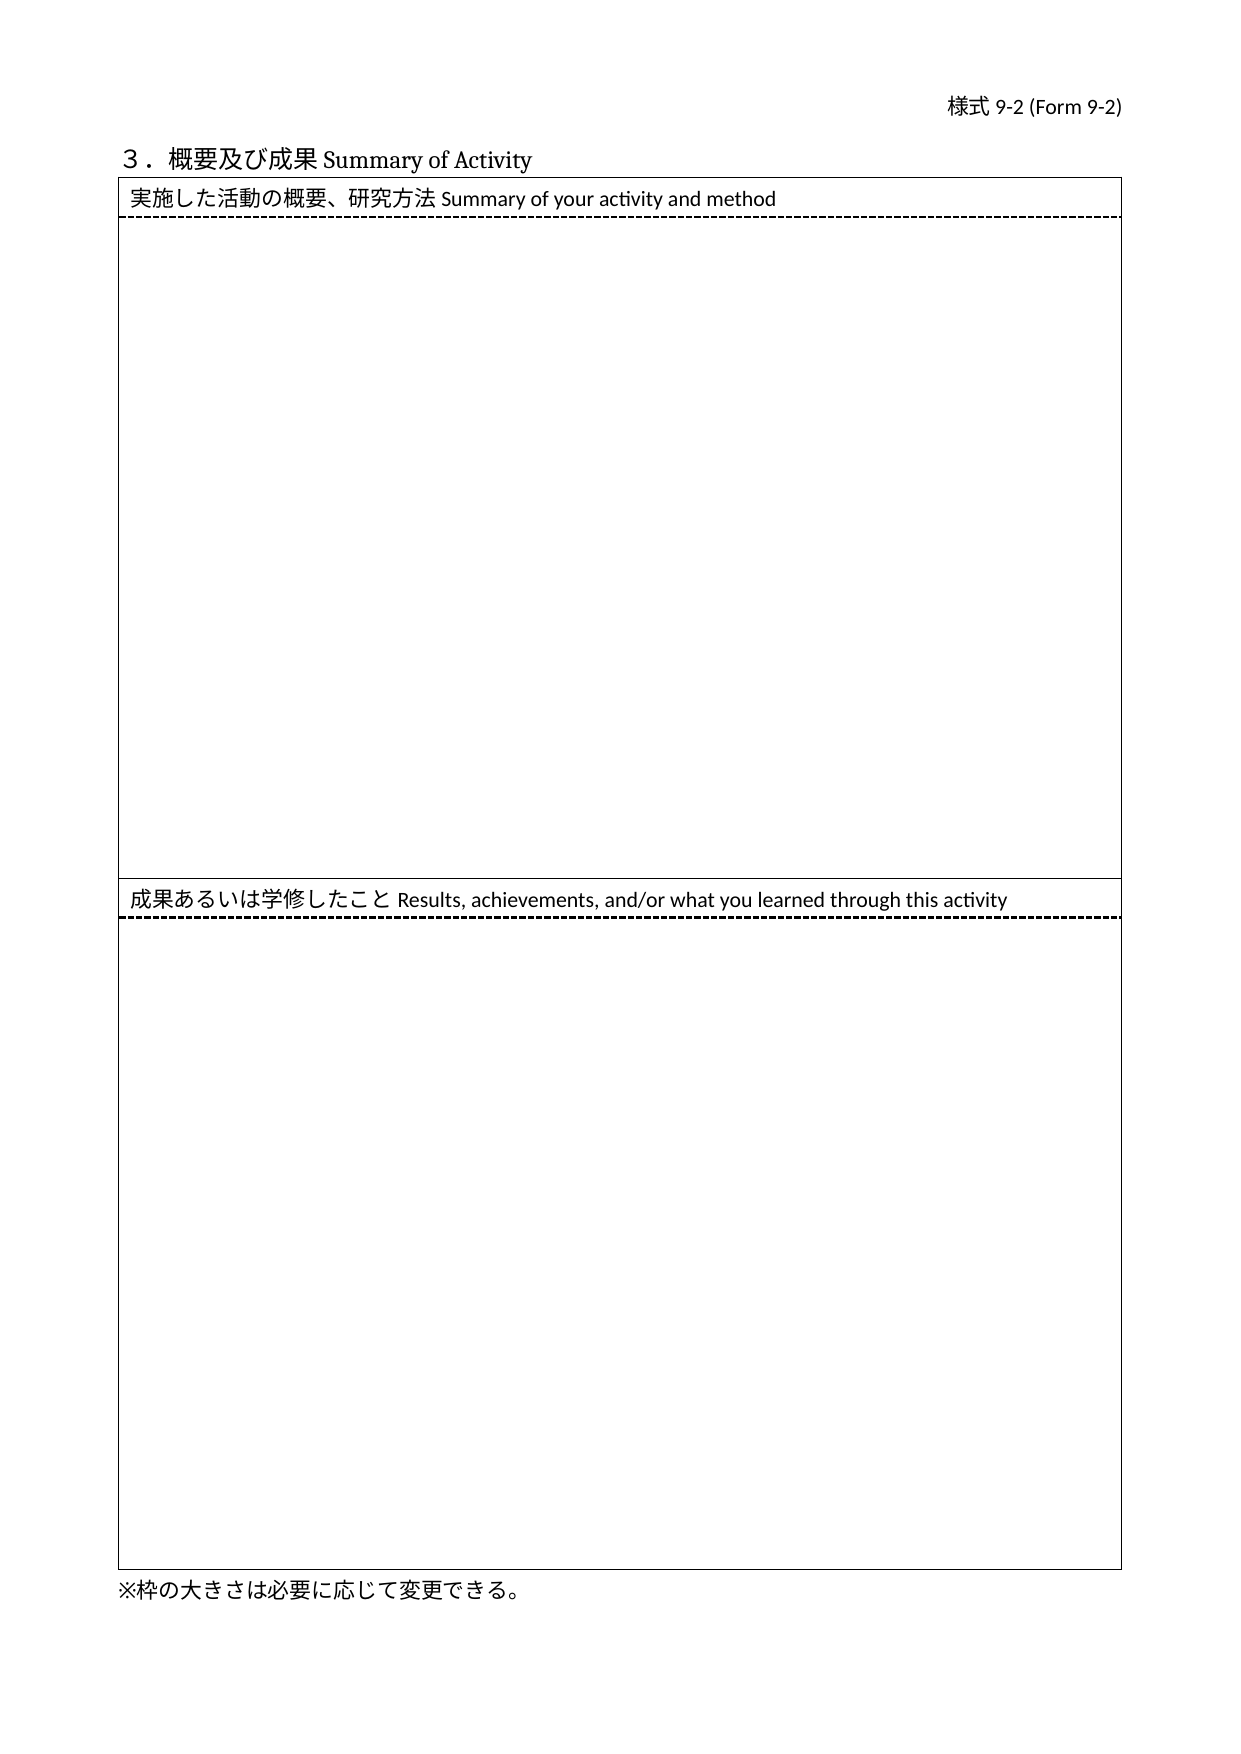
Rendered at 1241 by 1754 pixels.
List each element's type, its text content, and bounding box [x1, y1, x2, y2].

table_header 実施した活動の概要、研究方法 Summary of your activity and method [119, 178, 1121, 216]
table_cell [119, 916, 1121, 1569]
table_cell 成果あるいは学修したこと Results, achievements, and/or what you learned through this activity [119, 879, 1121, 916]
table_cell [119, 216, 1121, 877]
text ※枠の大きさは必要に応じて変更できる。 [118, 1570, 1122, 1608]
subtitle ３．概要及び成果 Summary of Activity [118, 139, 1122, 177]
